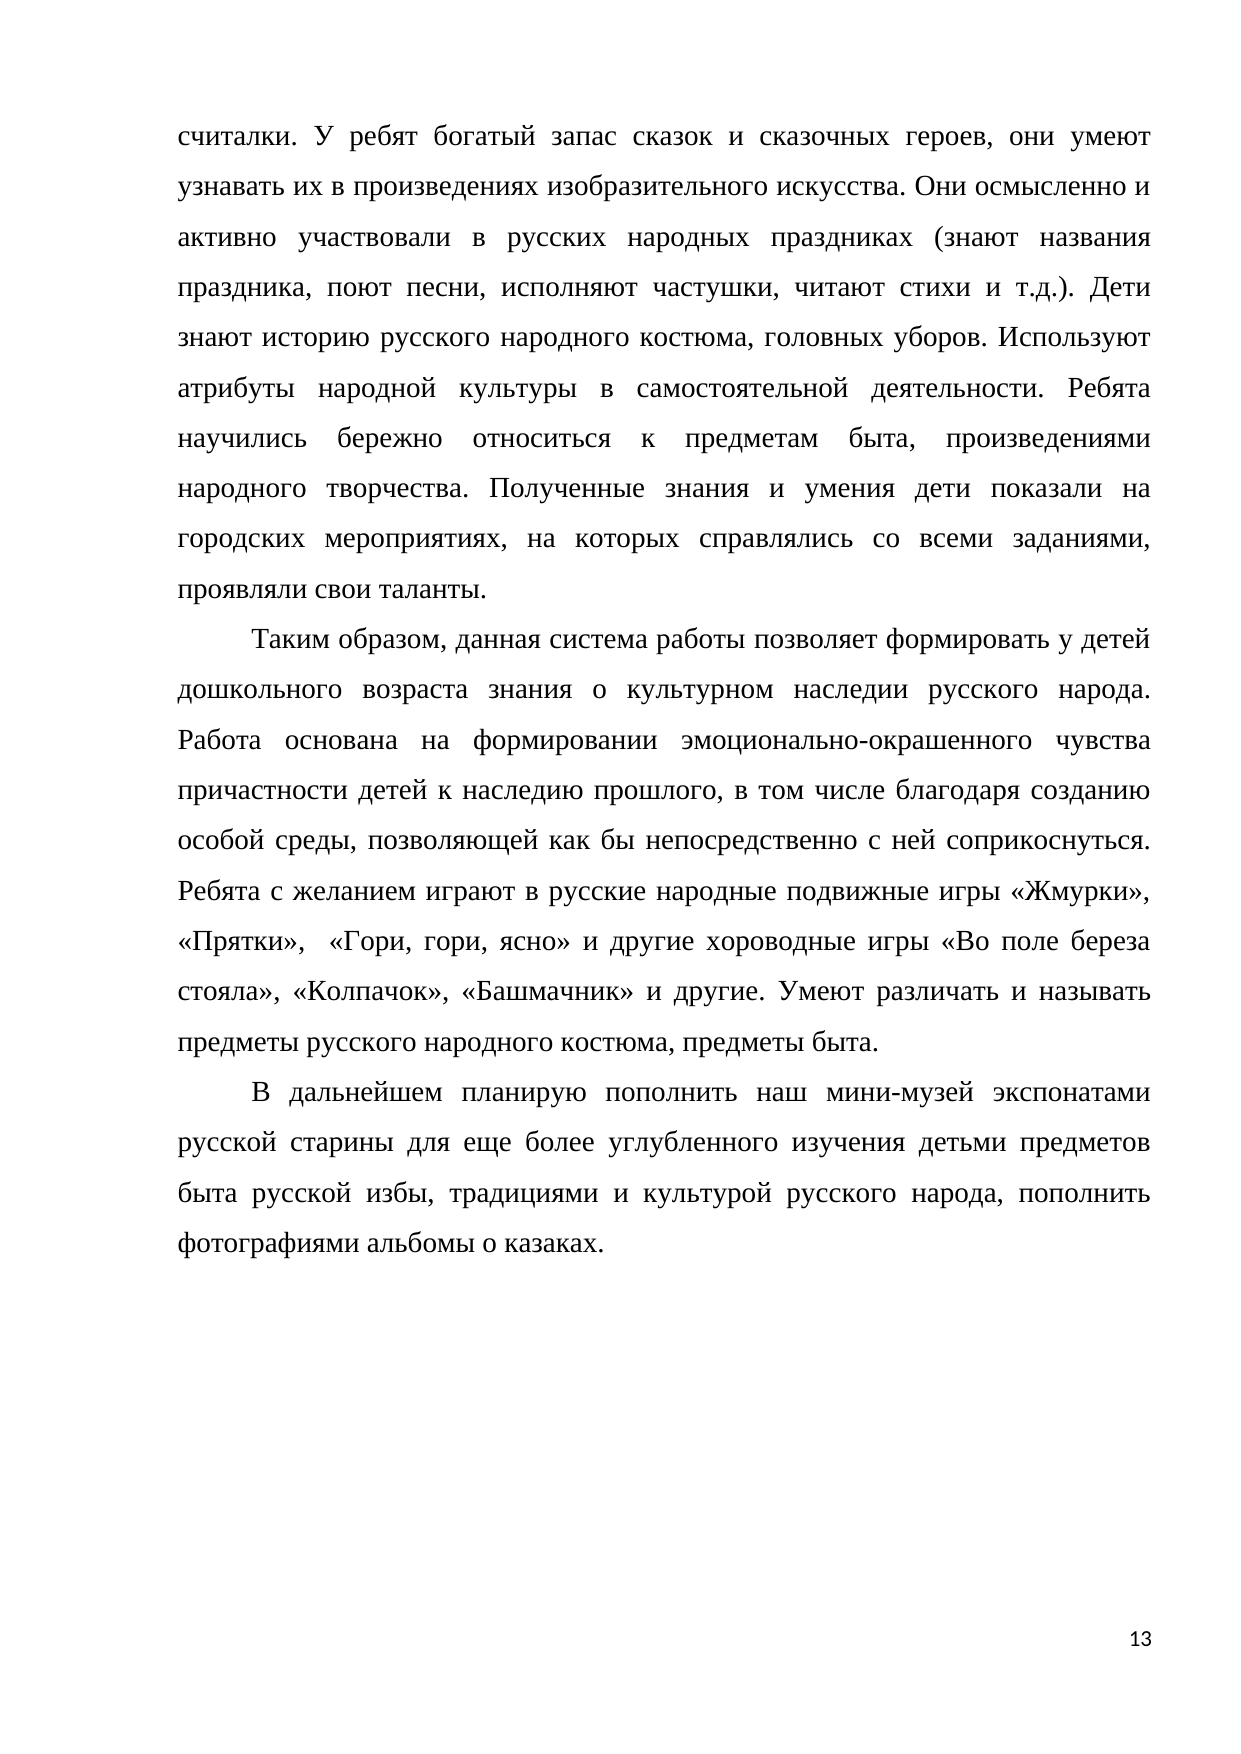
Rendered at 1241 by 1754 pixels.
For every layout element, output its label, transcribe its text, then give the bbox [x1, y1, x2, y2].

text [177, 118, 1152, 604]
text Таким образом, данная система работы позволяет формировать у детей дошкольного возраста знания о культурном наследии русского народа. Работа основана на формировании эмоционально-окрашенного чувства причастности детей к наследию прошлого, в том числе благодаря созданию особой среды, позволяющей как бы непосредственно с ней соприкоснуться. Ребята с желанием играют в русские народные подвижные игры «Жмурки», «Прятки», «Гори, гори, ясно» и другие хороводные игры «Во поле береза стояла», «Колпачок», «Башмачник» и другие. Умеют различать и называть предметы русского народного костюма, предметы быта. [177, 621, 1152, 1057]
text В дальнейшем планирую пополнить наш мини-музей экспонатами русской старины для еще более углубленного изучения детьми предметов быта русской избы, традициями и культурой русского народа, пополнить фотографиями альбомы о казаках. [177, 1074, 1152, 1258]
